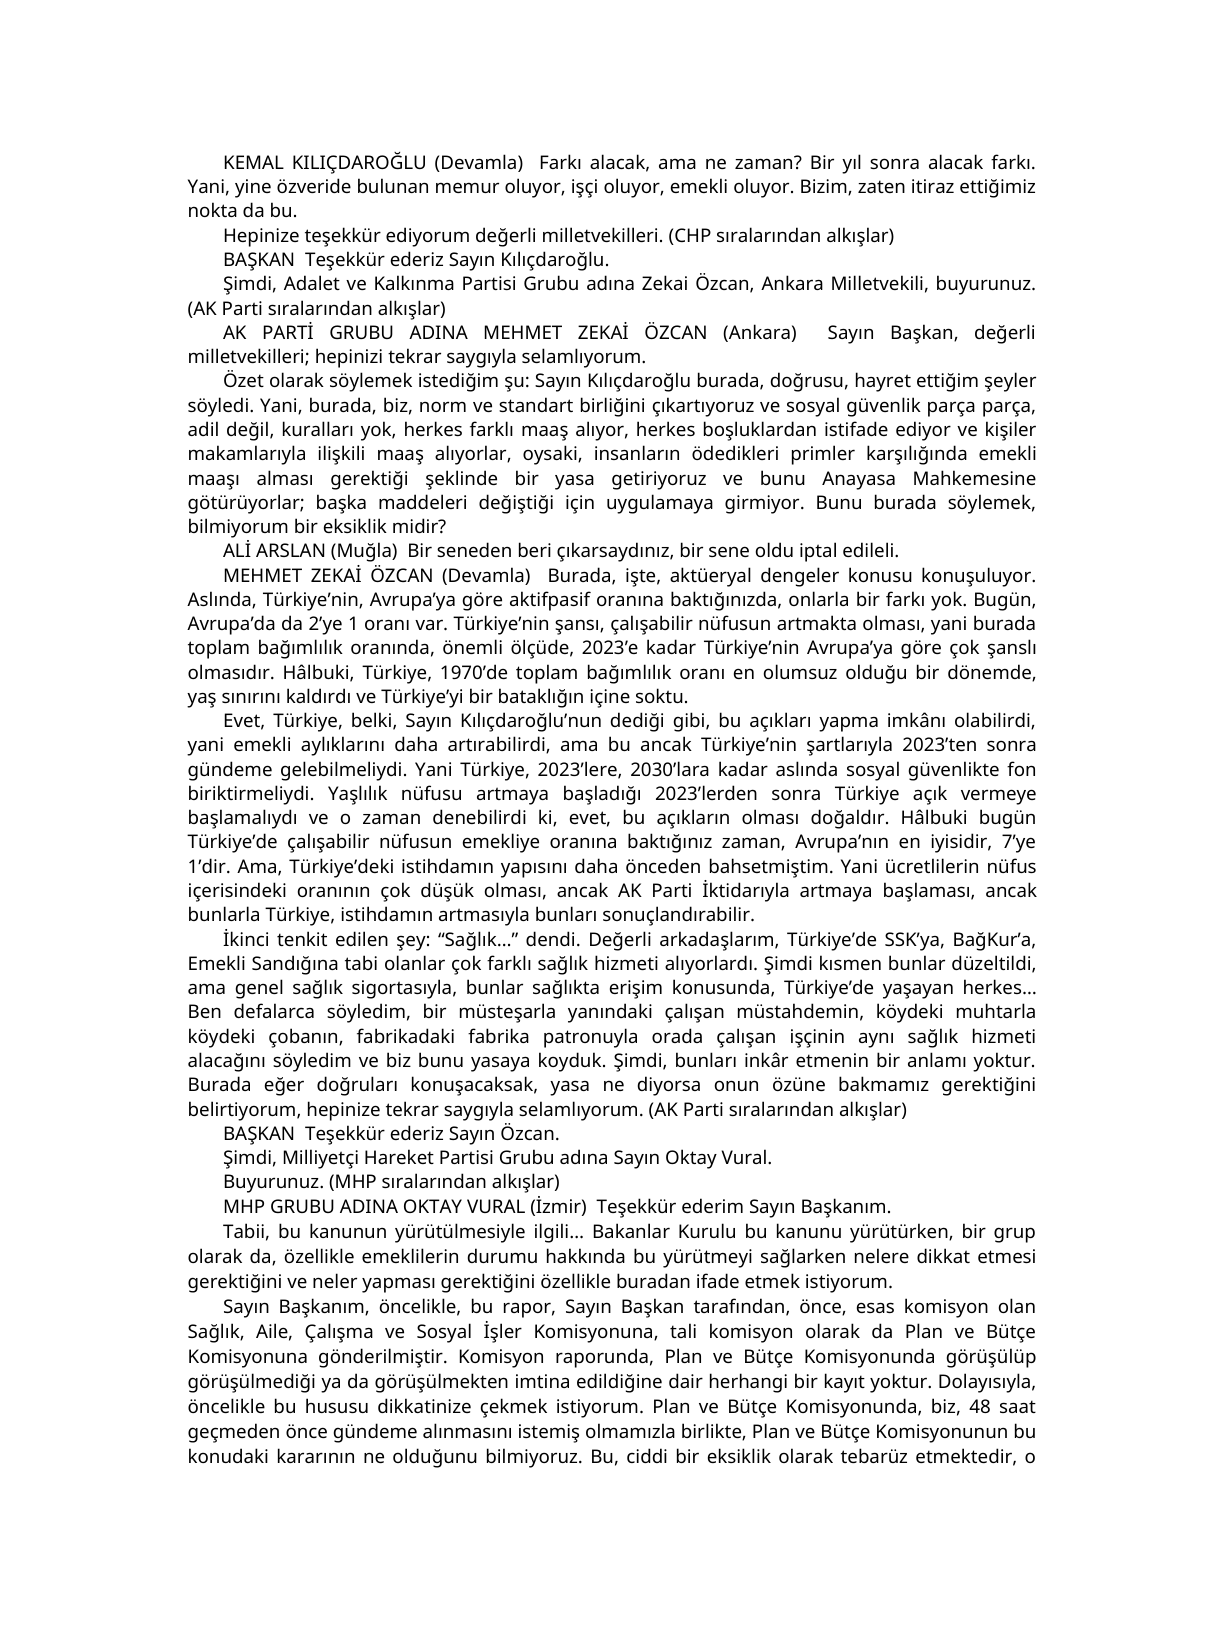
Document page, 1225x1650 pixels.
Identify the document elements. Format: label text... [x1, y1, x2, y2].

text Tabii, bu kanunun yürütülmesiyle ilgili… Bakanlar Kurulu bu kanunu yürütürken, bir grup olarak da, özellikle emeklilerin durumu hakkında bu yürütmeyi sağlarken nelere dikkat etmesi gerektiğini ve neler yapması gerektiğini özellikle buradan ifade etmek istiyorum. [187, 1219, 1037, 1294]
text MHP GRUBU ADINA OKTAY VURAL (İzmir) Teşekkür ederim Sayın Başkanım. [187, 1194, 1037, 1219]
text BAŞKAN Teşekkür ederiz Sayın Özcan. [187, 1121, 1037, 1145]
text AK PARTİ GRUBU ADINA MEHMET ZEKAİ ÖZCAN (Ankara) Sayın Başkan, değerli milletvekilleri; hepinizi tekrar saygıyla selamlıyorum. [187, 320, 1037, 368]
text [187, 1294, 1037, 1469]
text Evet, Türkiye, belki, Sayın Kılıçdaroğlu’nun dediği gibi, bu açıkları yapma imkânı olabilirdi, yani emekli aylıklarını daha artırabilirdi, ama bu ancak Türkiye’nin şartlarıyla 2023’ten sonra gündeme gelebilmeliydi. Yani Türkiye, 2023’lere, 2030’lara kadar aslında sosyal güvenlikte fon biriktirmeliydi. Yaşlılık nüfusu artmaya başladığı 2023’lerden sonra Türkiye açık vermeye başlamalıydı ve o zaman denebilirdi ki, evet, bu açıkların olması doğaldır. Hâlbuki bugün Türkiye’de çalışabilir nüfusun emekliye oranına baktığınız zaman, Avrupa’nın en iyisidir, 7’ye 1’dir. Ama, Türkiye’deki istihdamın yapısını daha önceden bahsetmiştim. Yani ücretlilerin nüfus içerisindeki oranının çok düşük olması, ancak AK Parti İktidarıyla artmaya başlaması, ancak bunlarla Türkiye, istihdamın artmasıyla bunları sonuçlandırabilir. [187, 708, 1037, 927]
text İkinci tenkit edilen şey: “Sağlık…” dendi. Değerli arkadaşlarım, Türkiye’de SSK’ya, BağKur’a, Emekli Sandığına tabi olanlar çok farklı sağlık hizmeti alıyorlardı. Şimdi kısmen bunlar düzeltildi, ama genel sağlık sigortasıyla, bunlar sağlıkta erişim konusunda, Türkiye’de yaşayan herkes… Ben defalarca söyledim, bir müsteşarla yanındaki çalışan müstahdemin, köydeki muhtarla köydeki çobanın, fabrikadaki fabrika patronuyla orada çalışan işçinin aynı sağlık hizmeti alacağını söyledim ve biz bunu yasaya koyduk. Şimdi, bunları inkâr etmenin bir anlamı yoktur. Burada eğer doğruları konuşacaksak, yasa ne diyorsa onun özüne bakmamız gerektiğini belirtiyorum, hepinize tekrar saygıyla selamlıyorum. (AK Parti sıralarından alkışlar) [187, 927, 1037, 1121]
text ALİ ARSLAN (Muğla) Bir seneden beri çıkarsaydınız, bir sene oldu iptal edileli. [187, 538, 1037, 563]
text Buyurunuz. (MHP sıralarından alkışlar) [187, 1169, 1037, 1194]
text Şimdi, Milliyetçi Hareket Partisi Grubu adına Sayın Oktay Vural. [187, 1145, 1037, 1169]
text MEHMET ZEKAİ ÖZCAN (Devamla) Burada, işte, aktüeryal dengeler konusu konuşuluyor. Aslında, Türkiye’nin, Avrupa’ya göre aktifpasif oranına baktığınızda, onlarla bir farkı yok. Bugün, Avrupa’da da 2’ye 1 oranı var. Türkiye’nin şansı, çalışabilir nüfusun artmakta olması, yani burada toplam bağımlılık oranında, önemli ölçüde, 2023’e kadar Türkiye’nin Avrupa’ya göre çok şanslı olmasıdır. Hâlbuki, Türkiye, 1970’de toplam bağımlılık oranı en olumsuz olduğu bir dönemde, yaş sınırını kaldırdı ve Türkiye’yi bir bataklığın içine soktu. [187, 563, 1037, 708]
text Şimdi, Adalet ve Kalkınma Partisi Grubu adına Zekai Özcan, Ankara Milletvekili, buyurunuz. (AK Parti sıralarından alkışlar) [187, 271, 1037, 320]
text BAŞKAN Teşekkür ederiz Sayın Kılıçdaroğlu. [187, 247, 1037, 271]
text Hepinize teşekkür ediyorum değerli milletvekilleri. (CHP sıralarından alkışlar) [187, 223, 1037, 247]
text Özet olarak söylemek istediğim şu: Sayın Kılıçdaroğlu burada, doğrusu, hayret ettiğim şeyler söyledi. Yani, burada, biz, norm ve standart birliğini çıkartıyoruz ve sosyal güvenlik parça parça, adil değil, kuralları yok, herkes farklı maaş alıyor, herkes boşluklardan istifade ediyor ve kişiler makamlarıyla ilişkili maaş alıyorlar, oysaki, insanların ödedikleri primler karşılığında emekli maaşı alması gerektiği şeklinde bir yasa getiriyoruz ve bunu Anayasa Mahkemesine götürüyorlar; başka maddeleri değiştiği için uygulamaya girmiyor. Bunu burada söylemek, bilmiyorum bir eksiklik midir? [187, 368, 1037, 538]
text KEMAL KILIÇDAROĞLU (Devamla) Farkı alacak, ama ne zaman? Bir yıl sonra alacak farkı. Yani, yine özveride bulunan memur oluyor, işçi oluyor, emekli oluyor. Bizim, zaten itiraz ettiğimiz nokta da bu. [187, 150, 1037, 223]
